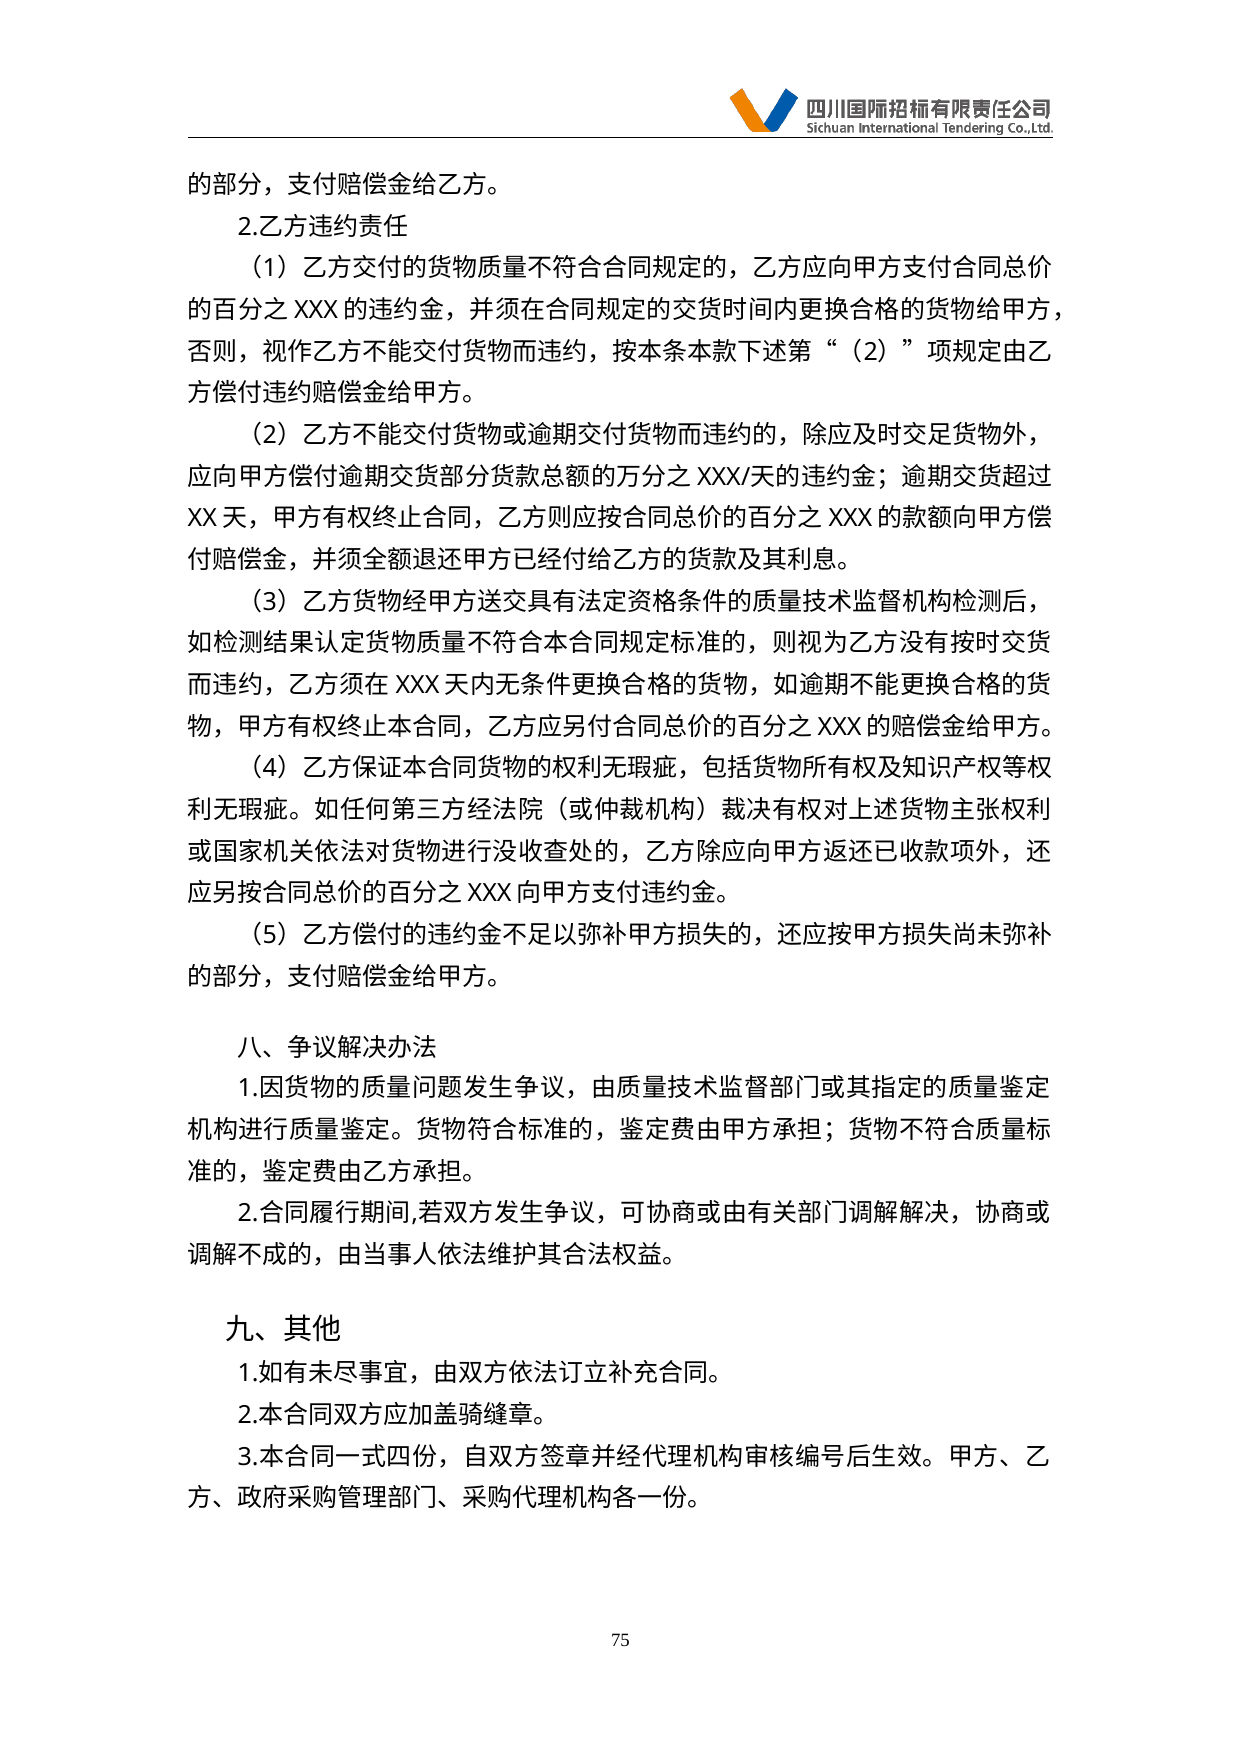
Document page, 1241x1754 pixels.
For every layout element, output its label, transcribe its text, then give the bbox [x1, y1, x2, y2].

picture [729, 88, 1053, 135]
text 九、其他 [187, 1306, 1053, 1348]
text 2.本合同双方应加盖骑缝章。 [187, 1390, 1053, 1432]
text （3）乙方货物经甲方送交具有法定资格条件的质量技术监督机构检测后，如检测结果认定货物质量不符合本合同规定标准的，则视为乙方没有按时交货而违约，乙方须在XXX天内无条件更换合格的货物，如逾期不能更换合格的货物，甲方有权终止本合同，乙方应另付合同总价的百分之XXX的赔偿金给甲方。 [187, 577, 1053, 743]
text （4）乙方保证本合同货物的权利无瑕疵，包括货物所有权及知识产权等权利无瑕疵。如任何第三方经法院（或仲裁机构）裁决有权对上述货物主张权利或国家机关依法对货物进行没收查处的，乙方除应向甲方返还已收款项外，还应另按合同总价的百分之XXX向甲方支付违约金。 [187, 743, 1053, 910]
text （5）乙方偿付的违约金不足以弥补甲方损失的，还应按甲方损失尚未弥补的部分，支付赔偿金给甲方。 [187, 910, 1053, 993]
text 2.合同履行期间,若双方发生争议，可协商或由有关部门调解解决，协商或调解不成的，由当事人依法维护其合法权益。 [187, 1188, 1053, 1272]
text 2.乙方违约责任 [187, 202, 1053, 243]
text （2）乙方不能交付货物或逾期交付货物而违约的，除应及时交足货物外，应向甲方偿付逾期交货部分货款总额的万分之XXX/天的违约金；逾期交货超过XX天，甲方有权终止合同，乙方则应按合同总价的百分之XXX的款额向甲方偿付赔偿金，并须全额退还甲方已经付给乙方的货款及其利息。 [187, 410, 1053, 577]
text 1.因货物的质量问题发生争议，由质量技术监督部门或其指定的质量鉴定机构进行质量鉴定。货物符合标准的，鉴定费由甲方承担；货物不符合质量标准的，鉴定费由乙方承担。 [187, 1063, 1053, 1188]
text （1）乙方交付的货物质量不符合合同规定的，乙方应向甲方支付合同总价的百分之XXX的违约金，并须在合同规定的交货时间内更换合格的货物给甲方，否则，视作乙方不能交付货物而违约，按本条本款下述第“（2）”项规定由乙方偿付违约赔偿金给甲方。 [187, 243, 1053, 410]
text 1.如有未尽事宜，由双方依法订立补充合同。 [187, 1348, 1053, 1390]
text 3.本合同一式四份，自双方签章并经代理机构审核编号后生效。甲方、乙方、政府采购管理部门、采购代理机构各一份。 [187, 1432, 1053, 1515]
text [187, 160, 1053, 202]
text 八、争议解决办法 [187, 1027, 1053, 1063]
